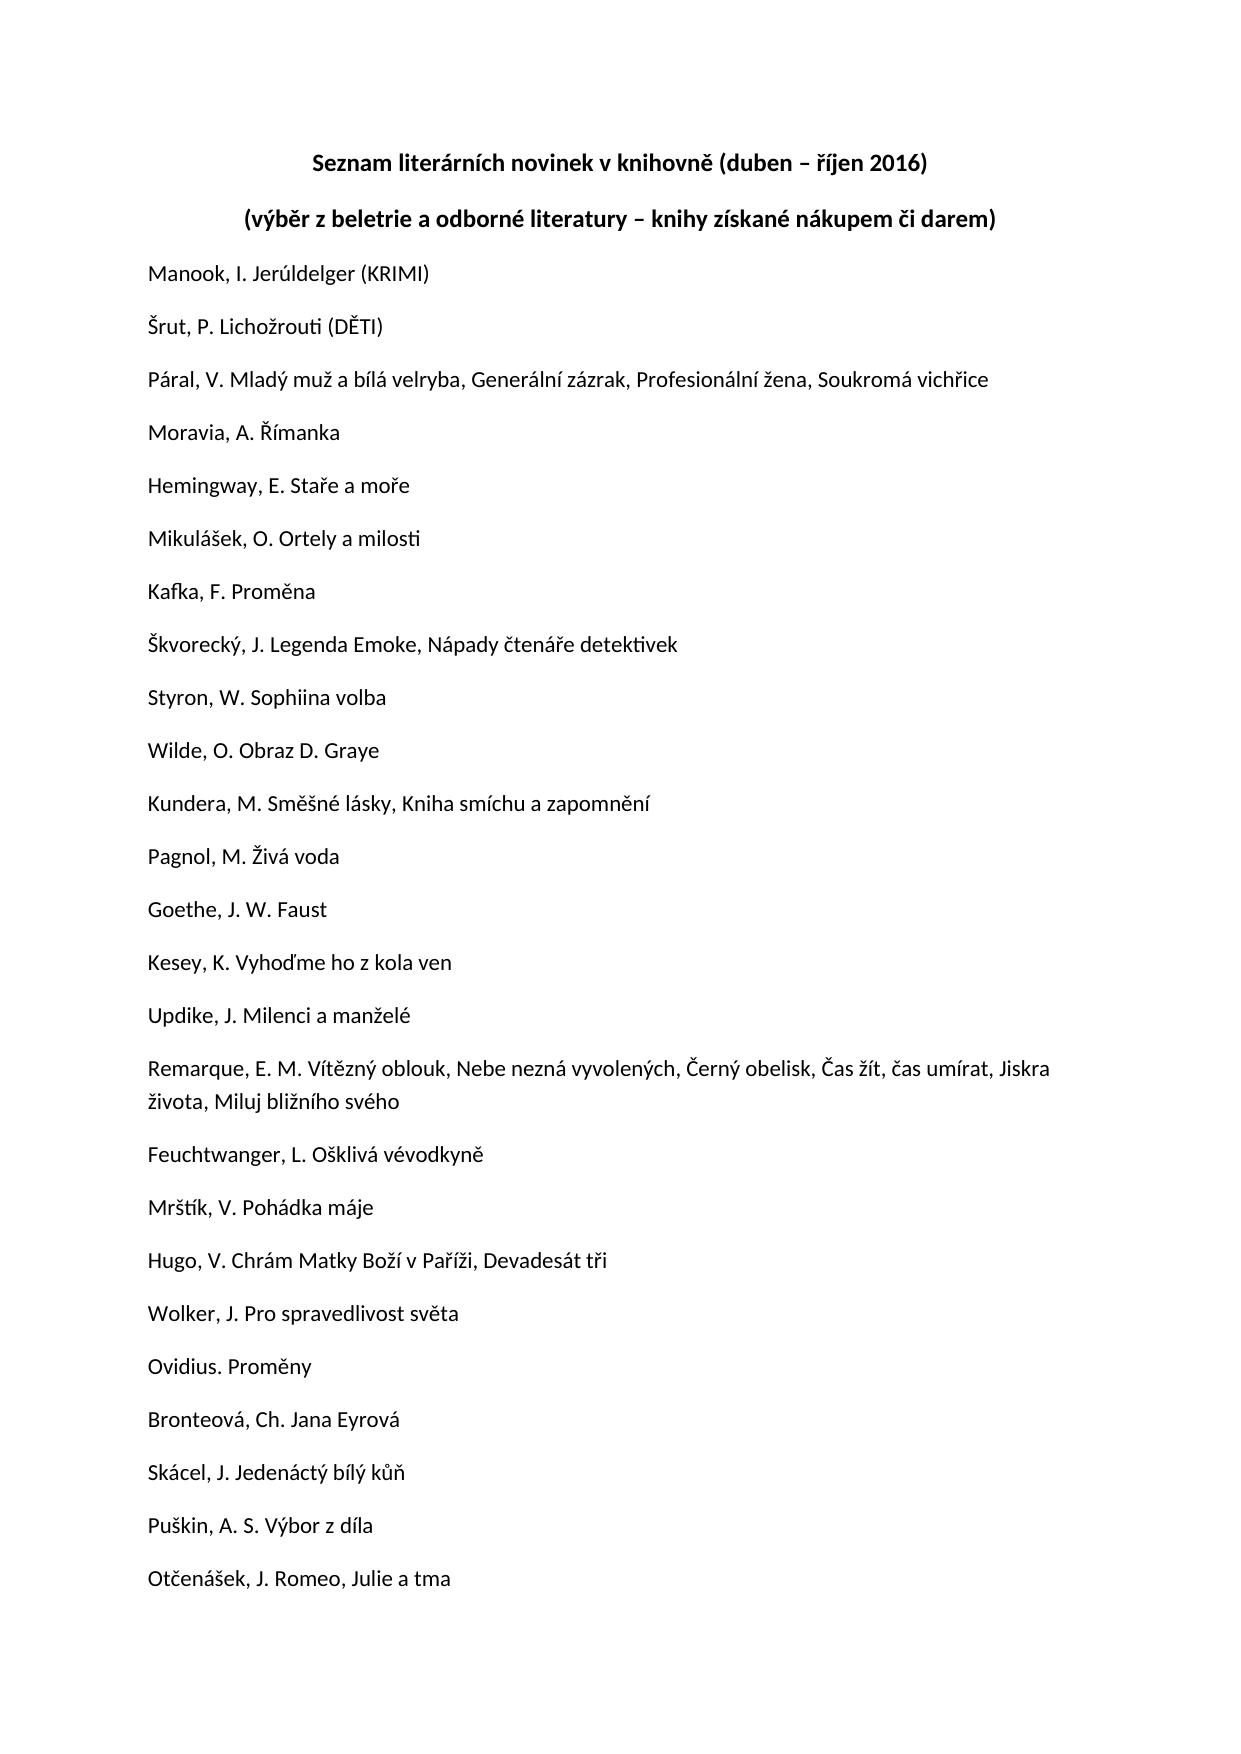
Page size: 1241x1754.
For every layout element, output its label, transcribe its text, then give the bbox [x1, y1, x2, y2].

text Mrštík, V. Pohádka máje [148, 1193, 1093, 1221]
text Seznam literárních novinek v knihovně (duben – říjen 2016) [148, 148, 1093, 178]
text Puškin, A. S. Výbor z díla [148, 1511, 1093, 1539]
text Skácel, J. Jedenáctý bílý kůň [148, 1458, 1093, 1486]
text Bronteová, Ch. Jana Eyrová [148, 1405, 1093, 1433]
text Wolker, J. Pro spravedlivost světa [148, 1299, 1093, 1327]
text Feuchtwanger, L. Ošklivá vévodkyně [148, 1140, 1093, 1168]
text Remarque, E. M. Vítězný oblouk, Nebe nezná vyvolených, Černý obelisk, Čas žít, čas umírat, Jiskra života, Miluj bližního svého [148, 1054, 1093, 1115]
text Hugo, V. Chrám Matky Boží v Paříži, Devadesát tři [148, 1246, 1093, 1274]
text Goethe, J. W. Faust [148, 896, 1093, 923]
text Updike, J. Milenci a manželé [148, 1002, 1093, 1029]
text Kesey, K. Vyhoďme ho z kola ven [148, 948, 1093, 977]
text Otčenášek, J. Romeo, Julie a tma [148, 1564, 1093, 1592]
text Kafka, F. Proměna [148, 577, 1093, 605]
text Wilde, O. Obraz D. Graye [148, 736, 1093, 764]
text Škvorecký, J. Legenda Emoke, Nápady čtenáře detektivek [148, 630, 1093, 658]
text Pagnol, M. Živá voda [148, 842, 1093, 871]
text Moravia, A. Římanka [148, 418, 1093, 446]
text (výběr z beletrie a odborné literatury – knihy získané nákupem či darem) [148, 203, 1093, 234]
text Ovidius. Proměny [148, 1352, 1093, 1380]
text Manook, I. Jerúldelger (KRIMI) [148, 259, 1093, 287]
text Mikulášek, O. Ortely a milosti [148, 524, 1093, 552]
text Kundera, M. Směšné lásky, Kniha smíchu a zapomnění [148, 789, 1093, 817]
text Páral, V. Mladý muž a bílá velryba, Generální zázrak, Profesionální žena, Soukromá vichřice [148, 365, 1093, 393]
text Hemingway, E. Staře a moře [148, 471, 1093, 499]
text Styron, W. Sophiina volba [148, 683, 1093, 711]
text Šrut, P. Lichožrouti (DĚTI) [148, 312, 1093, 340]
